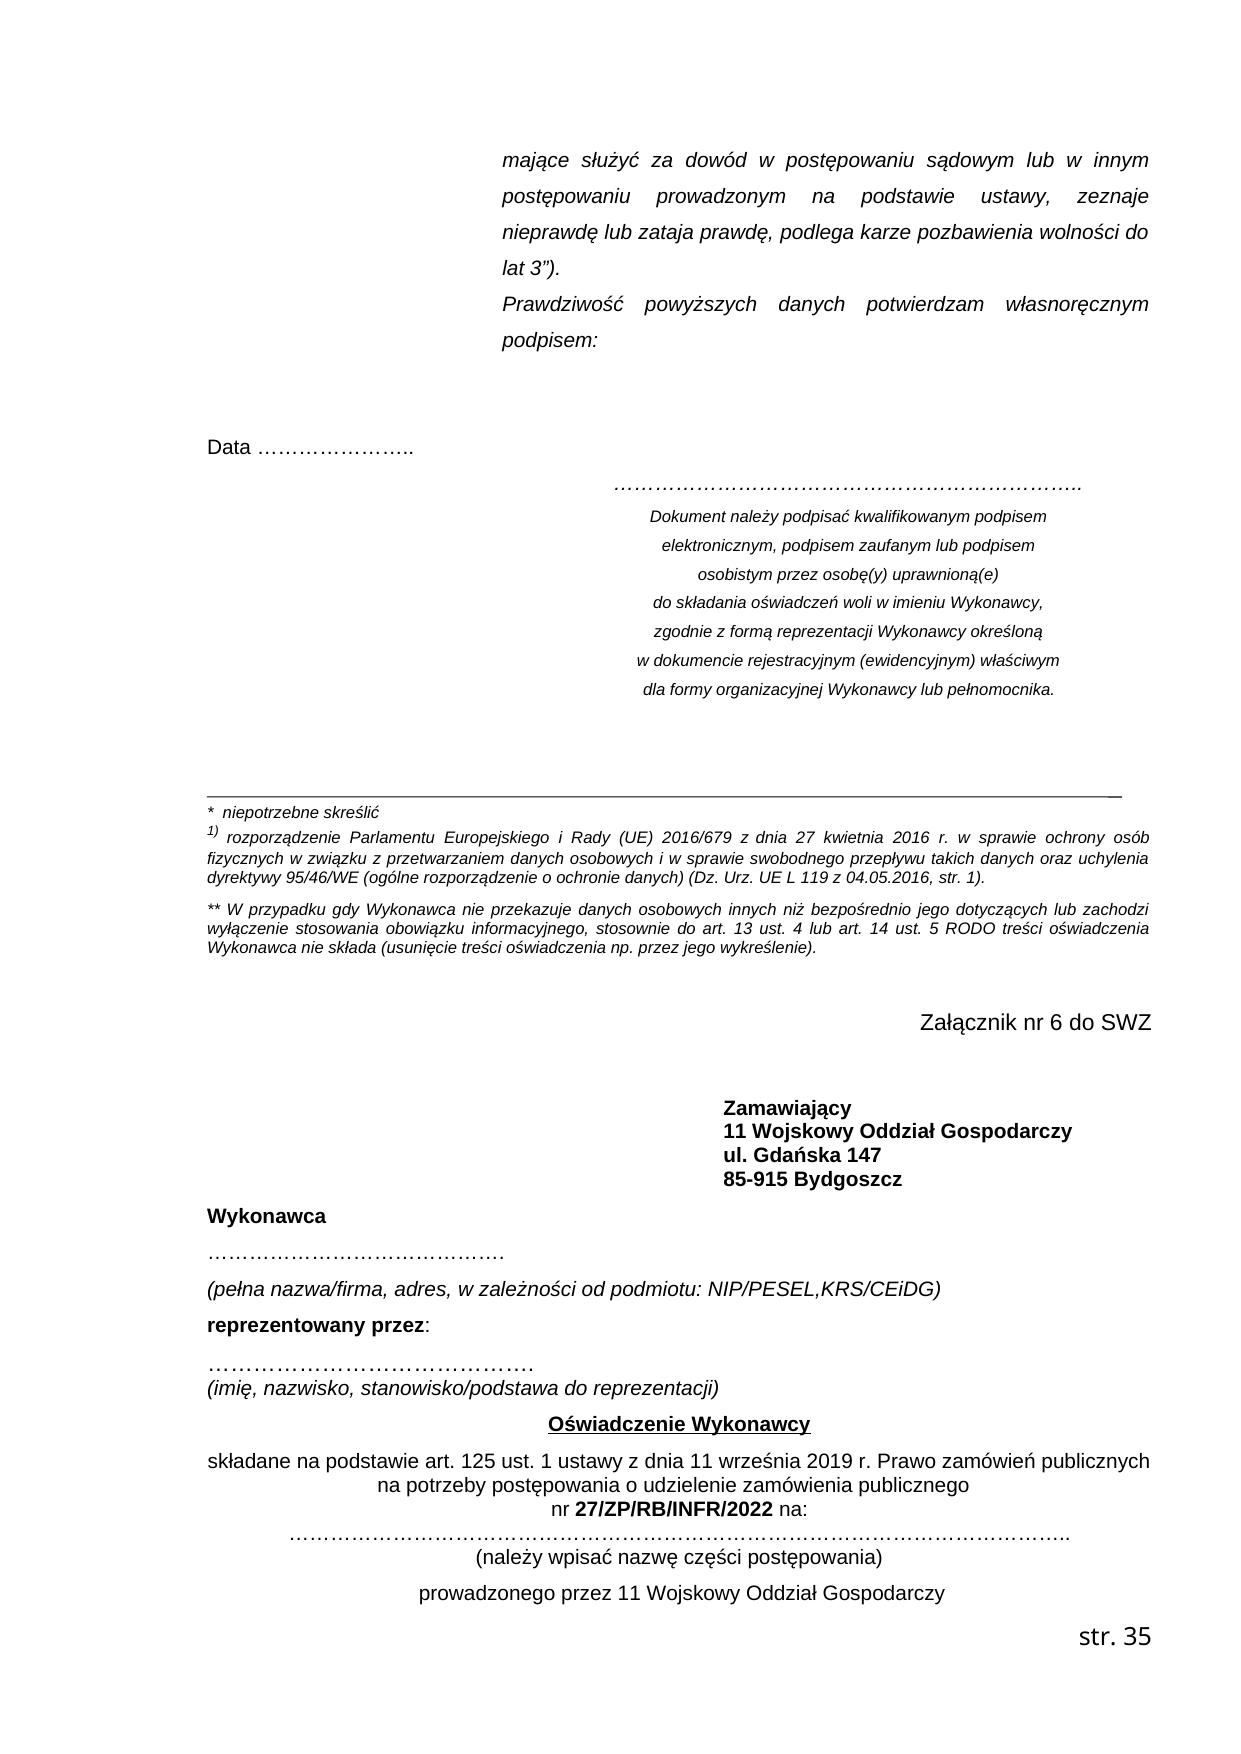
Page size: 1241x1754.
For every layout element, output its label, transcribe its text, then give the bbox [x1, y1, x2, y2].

text reprezentowany przez: [207, 1313, 1152, 1337]
text (pełna nazwa/firma, adres, w zależności od podmiotu: NIP/PESEL,KRS/CEiDG) [207, 1277, 1152, 1301]
text do składania oświadczeń woli w imieniu Wykonawcy, zgodnie z formą reprezentacji Wykonawcy określoną w dokumencie rejestracyjnym (ewidencyjnym) właściwym dla formy organizacyjnej Wykonawcy lub pełnomocnika. [546, 593, 1152, 699]
text Prawdziwość powyższych danych potwierdzam własnoręcznym podpisem: [502, 291, 1152, 351]
text ** W przypadku gdy Wykonawca nie przekazuje danych osobowych innych niż bezpośrednio jego dotyczących lub zachodzi wyłączenie stosowania obowiązku informacyjnego, stosownie do art. 13 ust. 4 lub art. 14 ust. 5 RODO treści oświadczenia Wykonawca nie składa (usunięcie treści oświadczenia np. przez jego wykreślenie). [207, 900, 1152, 957]
text ……………………………………. [207, 1240, 1152, 1264]
text składane na podstawie art. 125 ust. 1 ustawy z dnia 11 września 2019 r. Prawo zamówień publicznych na potrzeby postępowania o udzielenie zamówienia publicznego nr 27/ZP/RB/INFR/2022 na: ………………………………………………………………………………………………….. (należy wpisać nazwę części postępowania) [207, 1449, 1152, 1568]
text Zamawiający [723, 1095, 1152, 1119]
text Data ………………….. [207, 435, 1152, 459]
text ul. Gdańska 147 [723, 1143, 1152, 1167]
text ………………………………………………………….. [546, 471, 1152, 495]
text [502, 148, 1152, 279]
text 11 Wojskowy Oddział Gospodarczy [723, 1119, 1152, 1143]
text Wykonawca [207, 1204, 1152, 1228]
text Załącznik nr 6 do SWZ [207, 1008, 1152, 1035]
text Dokument należy podpisać kwalifikowanym podpisem elektronicznym, podpisem zaufanym lub podpisem osobistym przez osobę(y) uprawnioną(e) [546, 507, 1152, 584]
text 1) rozporządzenie Parlamentu Europejskiego i Rady (UE) 2016/679 z dnia 27 kwietnia 2016 r. w sprawie ochrony osób fizycznych w związku z przetwarzaniem danych osobowych i w sprawie swobodnego przepływu takich danych oraz uchylenia dyrektywy 95/46/WE (ogólne rozporządzenie o ochronie danych) (Dz. Urz. UE L 119 z 04.05.2016, str. 1). [207, 822, 1152, 887]
text prowadzonego przez 11 Wojskowy Oddział Gospodarczy [207, 1581, 1152, 1605]
text 85-915 Bydgoszcz [723, 1167, 1152, 1191]
text * niepotrzebne skreślić [207, 803, 1152, 822]
text Oświadczenie Wykonawcy [207, 1412, 1152, 1436]
text ……………………………………. (imię, nazwisko, stanowisko/podstawa do reprezentacji) [207, 1349, 1152, 1400]
